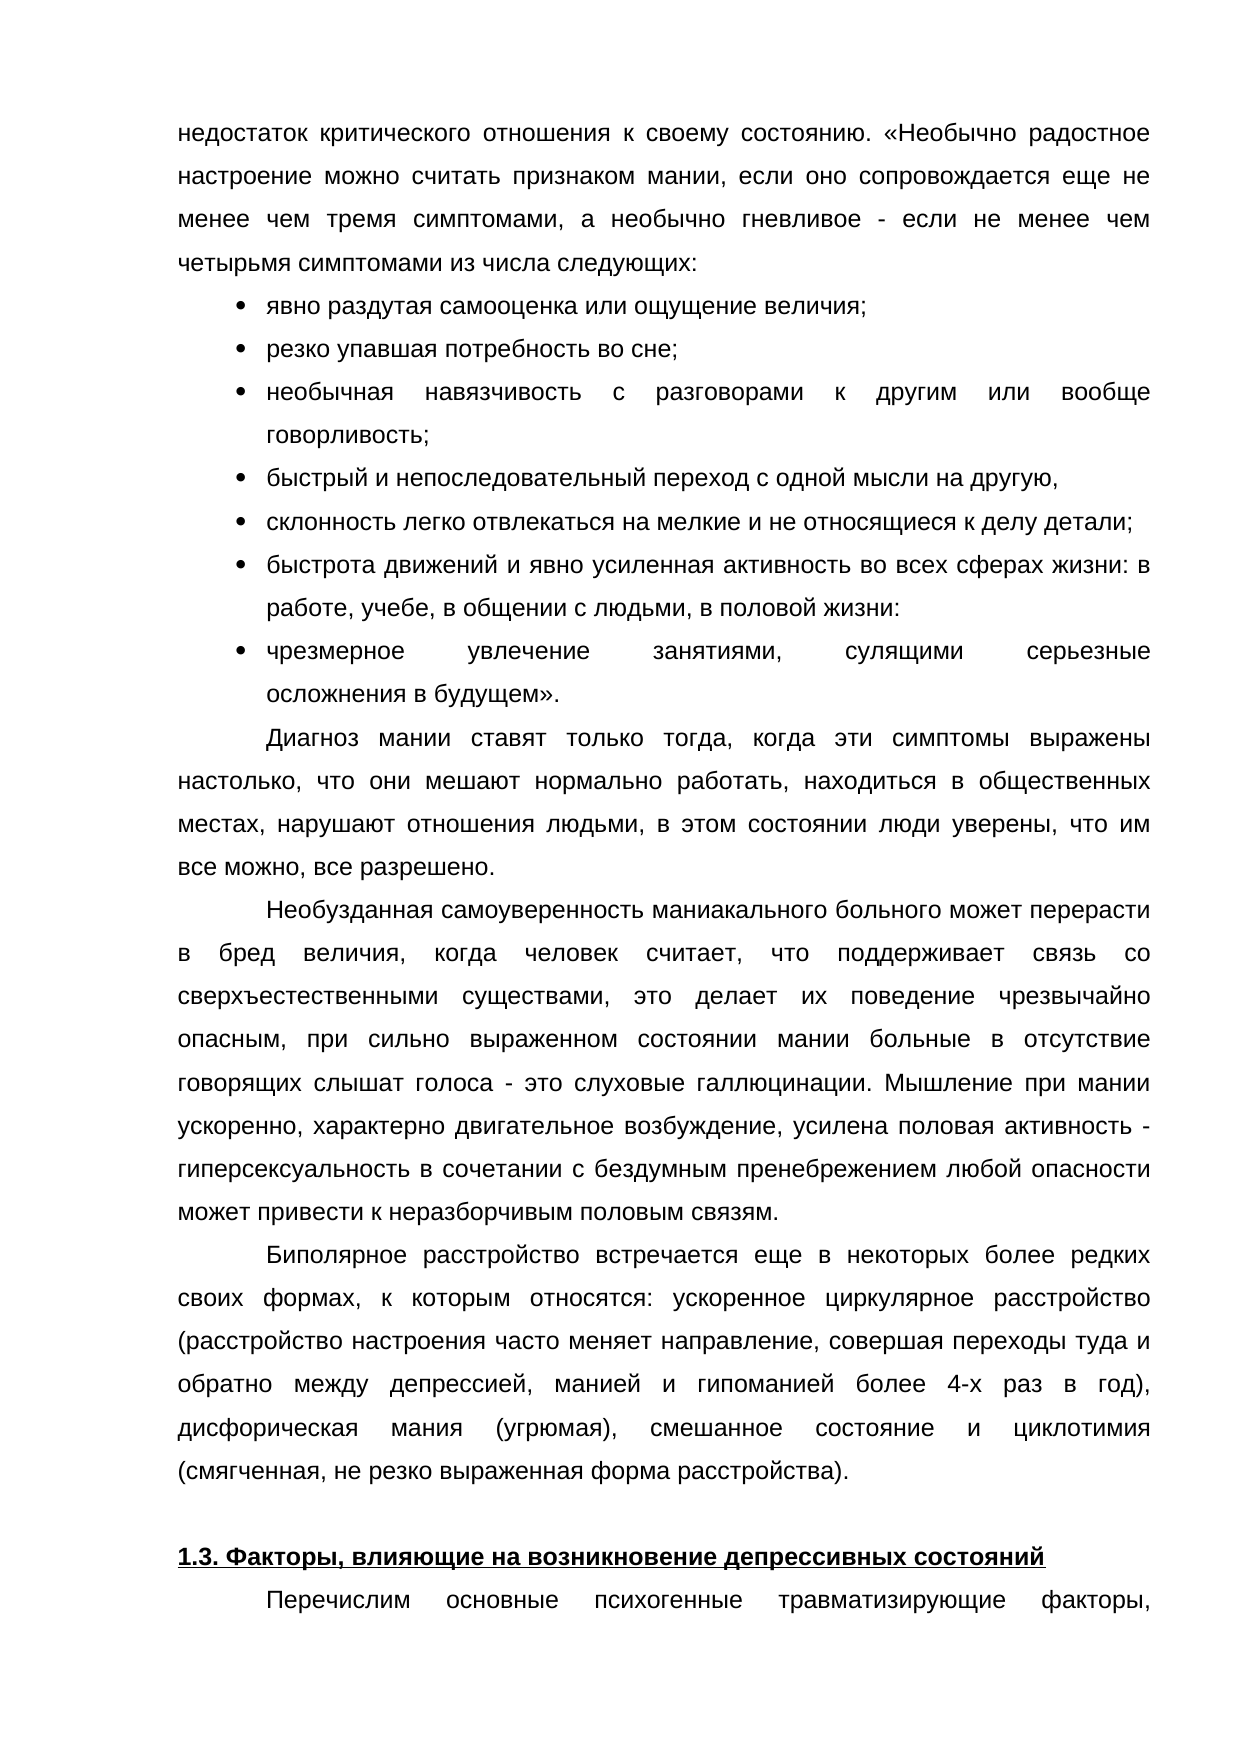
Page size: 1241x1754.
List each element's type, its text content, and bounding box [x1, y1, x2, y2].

text 1.3. Факторы, влияющие на возникновение депрессивных состояний [177, 1542, 1152, 1571]
text Необузданная самоуверенность маниакального больного может перерасти в бред величия, когда человек считает, что поддерживает связь со сверхъестественными существами, это делает их поведение чрезвычайно опасным, при сильно выраженном состоянии мании больные в отсутствие говорящих слышат голоса - это слуховые галлюцинации. Мышление при мании ускоренно, характерно двигательное возбуждение, усилена половая активность - гиперсексуальность в сочетании с бездумным пренебрежением любой опасности может привести к неразборчивым половым связям. [177, 895, 1152, 1226]
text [177, 1585, 1152, 1614]
list явно раздутая самооценка или ощущение величия; [236, 291, 1152, 319]
text Биполярное расстройство встречается еще в некоторых более редких своих формах, к которым относятся: ускоренное циркулярное расстройство (расстройство настроения часто меняет направление, совершая переходы туда и обратно между депрессией, манией и гипоманией более 4-х раз в год), дисфорическая мания (угрюмая), смешанное состояние и циклотимия (смягченная, не резко выраженная форма расстройства). [177, 1240, 1152, 1484]
list необычная навязчивость с разговорами к другим или вообще говорливость; [236, 377, 1152, 449]
text Диагноз мании ставят только тогда, когда эти симптомы выражены настолько, что они мешают нормально работать, находиться в общественных местах, нарушают отношения людьми, в этом состоянии люди уверены, что им все можно, все разрешено. [177, 723, 1152, 881]
list чрезмерное увлечение занятиями, сулящими серьезные осложнения в будущем». [236, 636, 1152, 708]
list быстрота движений и явно усиленная активность во всех сферах жизни: в работе, учебе, в общении с людьми, в половой жизни: [236, 550, 1152, 622]
list резко упавшая потребность во сне; [236, 334, 1152, 363]
list склонность легко отвлекаться на мелкие и не относящиеся к делу детали; [236, 507, 1152, 536]
list быстрый и непоследовательный переход с одной мысли на другую, [236, 463, 1152, 492]
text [177, 118, 1152, 276]
